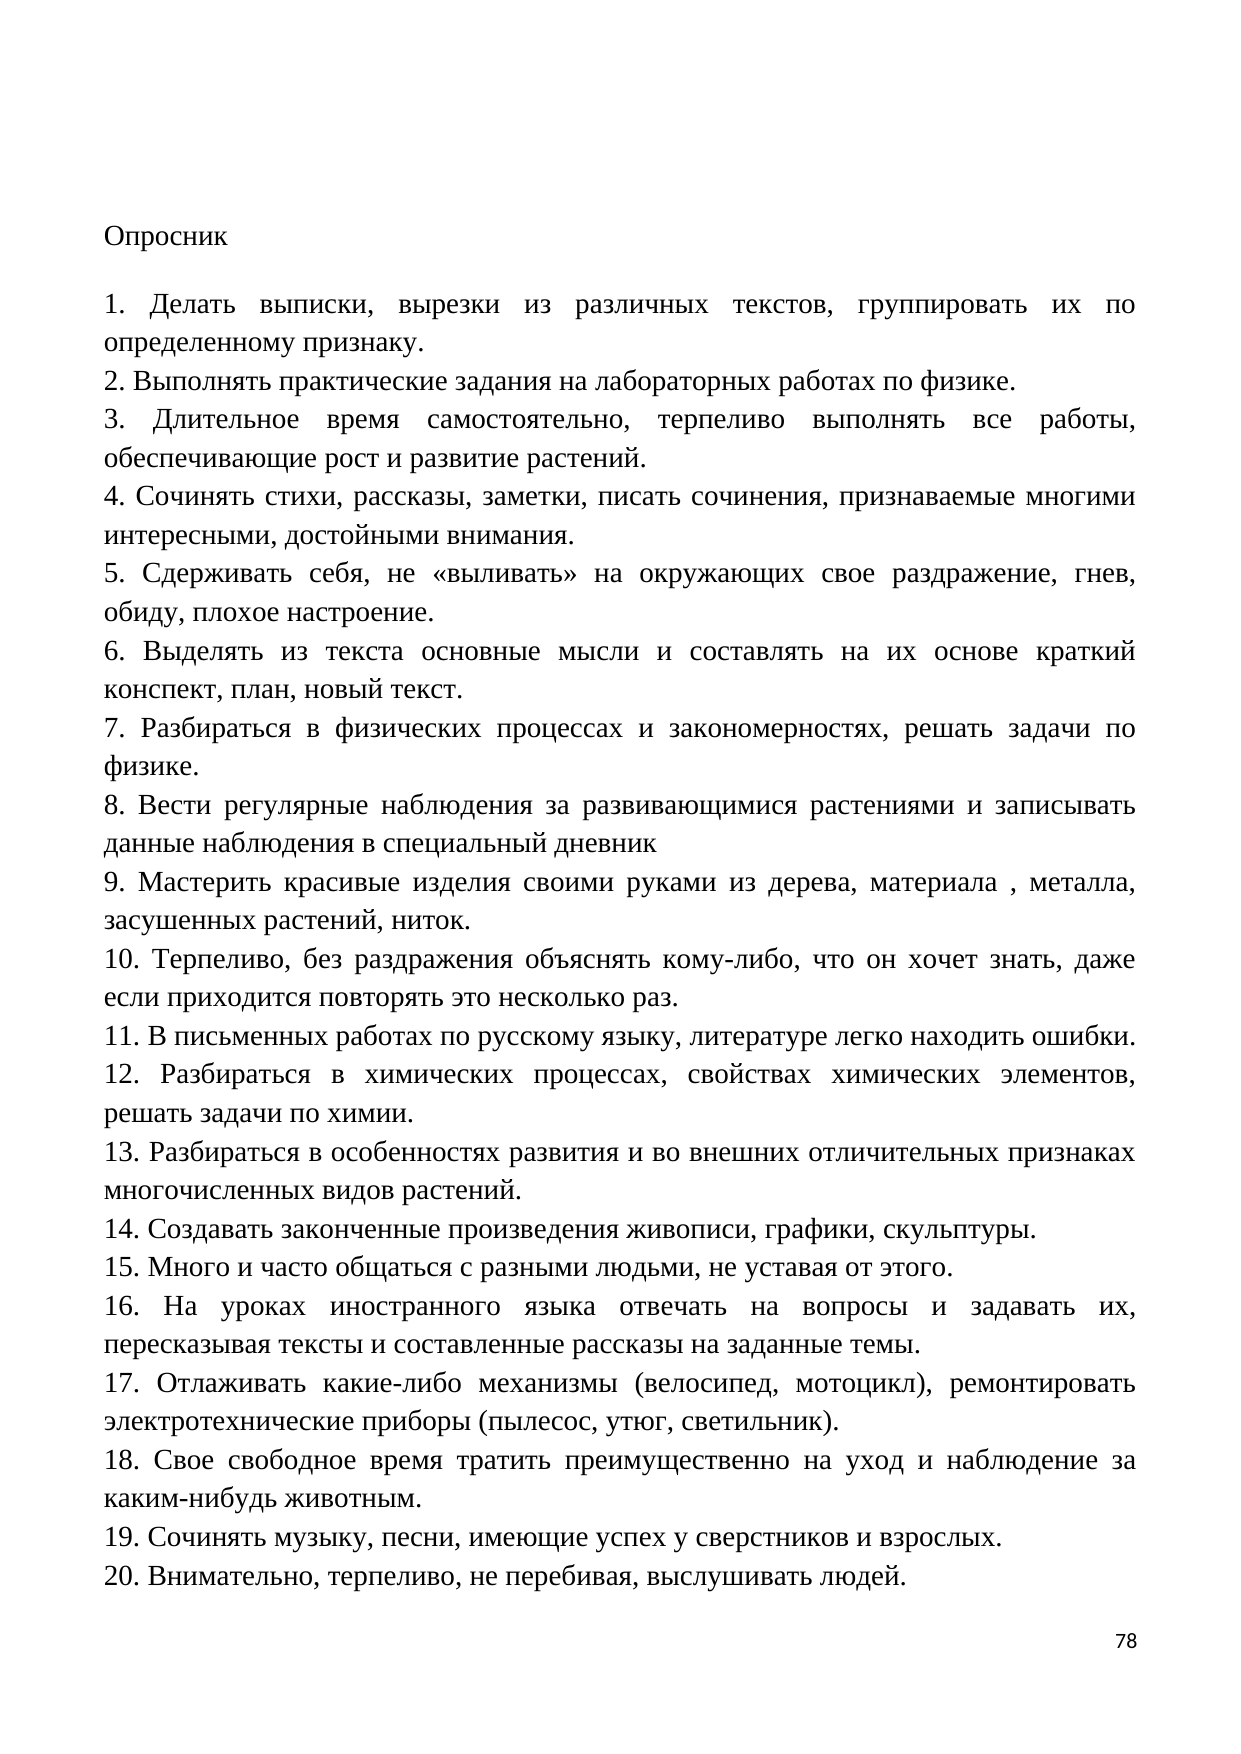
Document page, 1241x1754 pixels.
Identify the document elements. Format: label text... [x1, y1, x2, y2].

text 7. Разбираться в физических процессах и закономерностях, решать задачи по физике. [103, 710, 1137, 782]
text 12. Разбираться в химических процессах, свойствах химических элементов, решать задачи по химии. [103, 1057, 1137, 1129]
text 6. Выделять из текста основные мысли и составлять на их основе краткий конспект, план, новый текст. [103, 633, 1137, 705]
text 9. Мастерить красивые изделия своими руками из дерева, материала , металла, засушенных растений, ниток. [103, 864, 1137, 936]
text 8. Вести регулярные наблюдения за развивающимися растениями и записывать данные наблюдения в специальный дневник [103, 787, 1137, 859]
text 11. В письменных работах по русскому языку, литературе легко находить ошибки. [103, 1018, 1137, 1052]
text 20. Внимательно, терпеливо, не перебивая, выслушивать людей. [103, 1558, 1137, 1591]
text 10. Терпеливо, без раздражения объяснять кому-либо, что он хочет знать, даже если приходится повторять это несколько раз. [103, 941, 1137, 1013]
text 13. Разбираться в особенностях развития и во внешних отличительных признаках многочисленных видов растений. [103, 1134, 1137, 1206]
text 2. Выполнять практические задания на лабораторных работах по физике. [103, 363, 1137, 396]
text 17. Отлаживать какие-либо механизмы (велосипед, мотоцикл), ремонтировать электротехнические приборы (пылесос, утюг, светильник). [103, 1365, 1137, 1437]
text 14. Создавать законченные произведения живописи, графики, скульптуры. [103, 1211, 1137, 1244]
text 18. Свое свободное время тратить преимущественно на уход и наблюдение за каким-нибудь животным. [103, 1442, 1137, 1514]
text 5. Сдерживать себя, не «выливать» на окружающих свое раздражение, гнев, обиду, плохое настроение. [103, 556, 1137, 628]
text 16. На уроках иностранного языка отвечать на вопросы и задавать их, пересказывая тексты и составленные рассказы на заданные темы. [103, 1288, 1137, 1360]
text Опросник [103, 218, 1137, 252]
text 4. Сочинять стихи, рассказы, заметки, писать сочинения, признаваемые многими интересными, достойными внимания. [103, 478, 1137, 551]
text 15. Много и часто общаться с разными людьми, не уставая от этого. [103, 1249, 1137, 1283]
text 3. Длительное время самостоятельно, терпеливо выполнять все работы, обеспечивающие рост и развитие растений. [103, 401, 1137, 473]
text 19. Сочинять музыку, песни, имеющие успех у сверстников и взрослых. [103, 1519, 1137, 1553]
text 1. Делать выписки, вырезки из различных текстов, группировать их по определенному признаку. [103, 286, 1137, 358]
